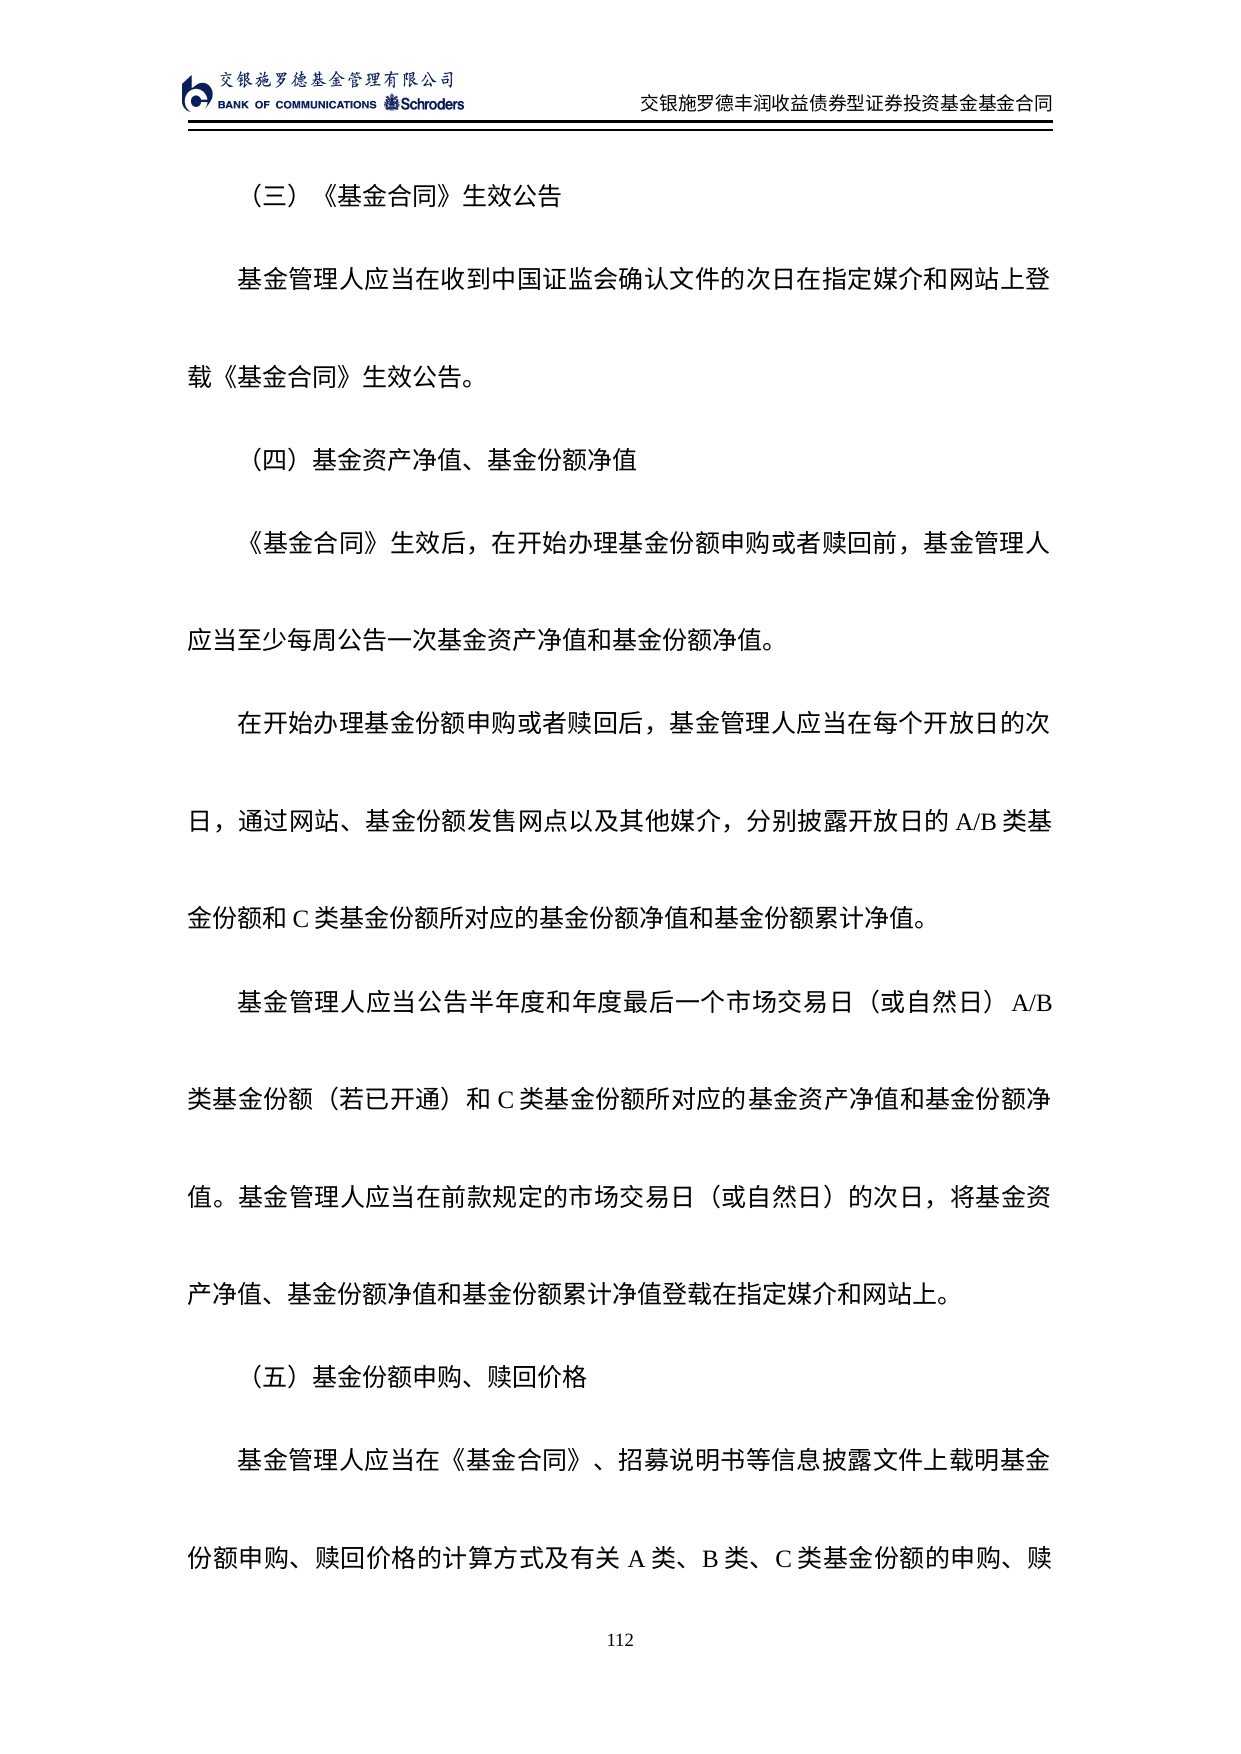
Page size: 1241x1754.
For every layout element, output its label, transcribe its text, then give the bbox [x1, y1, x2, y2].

text （五）基金份额申购、赎回价格 [187, 1343, 1053, 1408]
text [187, 1426, 1053, 1589]
text 在开始办理基金份额申购或者赎回后，基金管理人应当在每个开放日的次日，通过网站、基金份额发售网点以及其他媒介，分别披露开放日的A/B类基金份额和C类基金份额所对应的基金份额净值和基金份额累计净值。 [187, 689, 1053, 949]
text （三）《基金合同》生效公告 [187, 162, 1053, 227]
picture [182, 71, 464, 112]
text 基金管理人应当公告半年度和年度最后一个市场交易日（或自然日）A/B类基金份额（若已开通）和C类基金份额所对应的基金资产净值和基金份额净值。基金管理人应当在前款规定的市场交易日（或自然日）的次日，将基金资产净值、基金份额净值和基金份额累计净值登载在指定媒介和网站上。 [187, 968, 1053, 1325]
text 《基金合同》生效后，在开始办理基金份额申购或者赎回前，基金管理人应当至少每周公告一次基金资产净值和基金份额净值。 [187, 509, 1053, 671]
text （四）基金资产净值、基金份额净值 [187, 426, 1053, 491]
text 基金管理人应当在收到中国证监会确认文件的次日在指定媒介和网站上登载《基金合同》生效公告。 [187, 245, 1053, 408]
